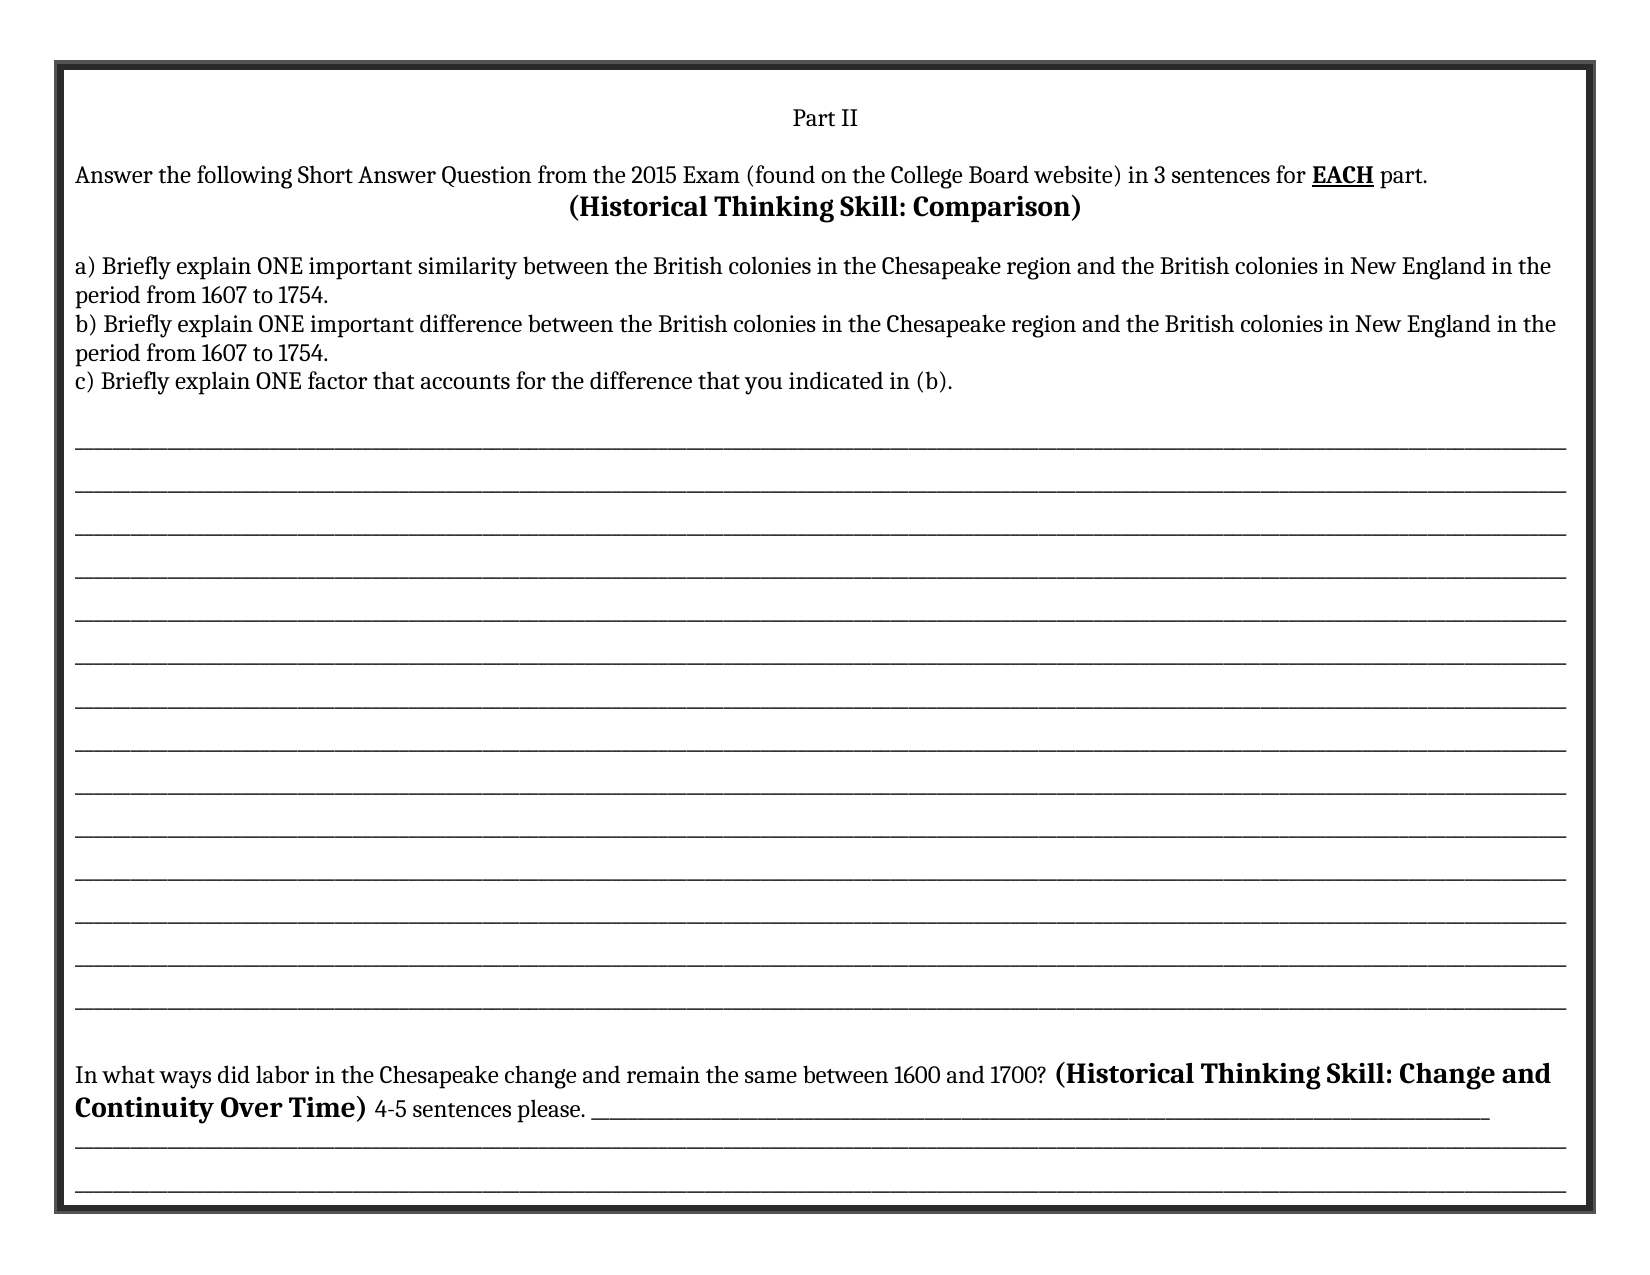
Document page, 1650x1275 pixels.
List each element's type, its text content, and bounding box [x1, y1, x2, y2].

text b) Briefly explain ONE important difference between the British colonies in the Chesapeake region and the British colonies in New England in the period from 1607 to 1754. [75, 310, 1575, 367]
text (Historical Thinking Skill: Comparison) [75, 190, 1575, 223]
text In what ways did labor in the Chesapeake change and remain the same between 1600 and 1700? (Historical Thinking Skill: Change and Continuity Over Time) 4-5 sentences please. _________________________________________________________________________________________________ [75, 1057, 1575, 1124]
text c) Briefly explain ONE factor that accounts for the difference that you indicated in (b). [75, 367, 1575, 396]
text a) Briefly explain ONE important similarity between the British colonies in the Chesapeake region and the British colonies in New England in the period from 1607 to 1754. [75, 252, 1575, 310]
text ____________________________________________________________________________________________________________________________________________________________________________________________________________________________________________________________________________________________________________________________________________________________________________________________________________________________________________________________________________________________________________________________________________________________________________________________________________________________________________________________________ [75, 425, 1575, 583]
text Answer the following Short Answer Question from the 2015 Exam (found on the College Board website) in 3 sentences for EACH part. [75, 161, 1575, 190]
text Part II [75, 104, 1575, 132]
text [75, 1124, 1575, 1196]
